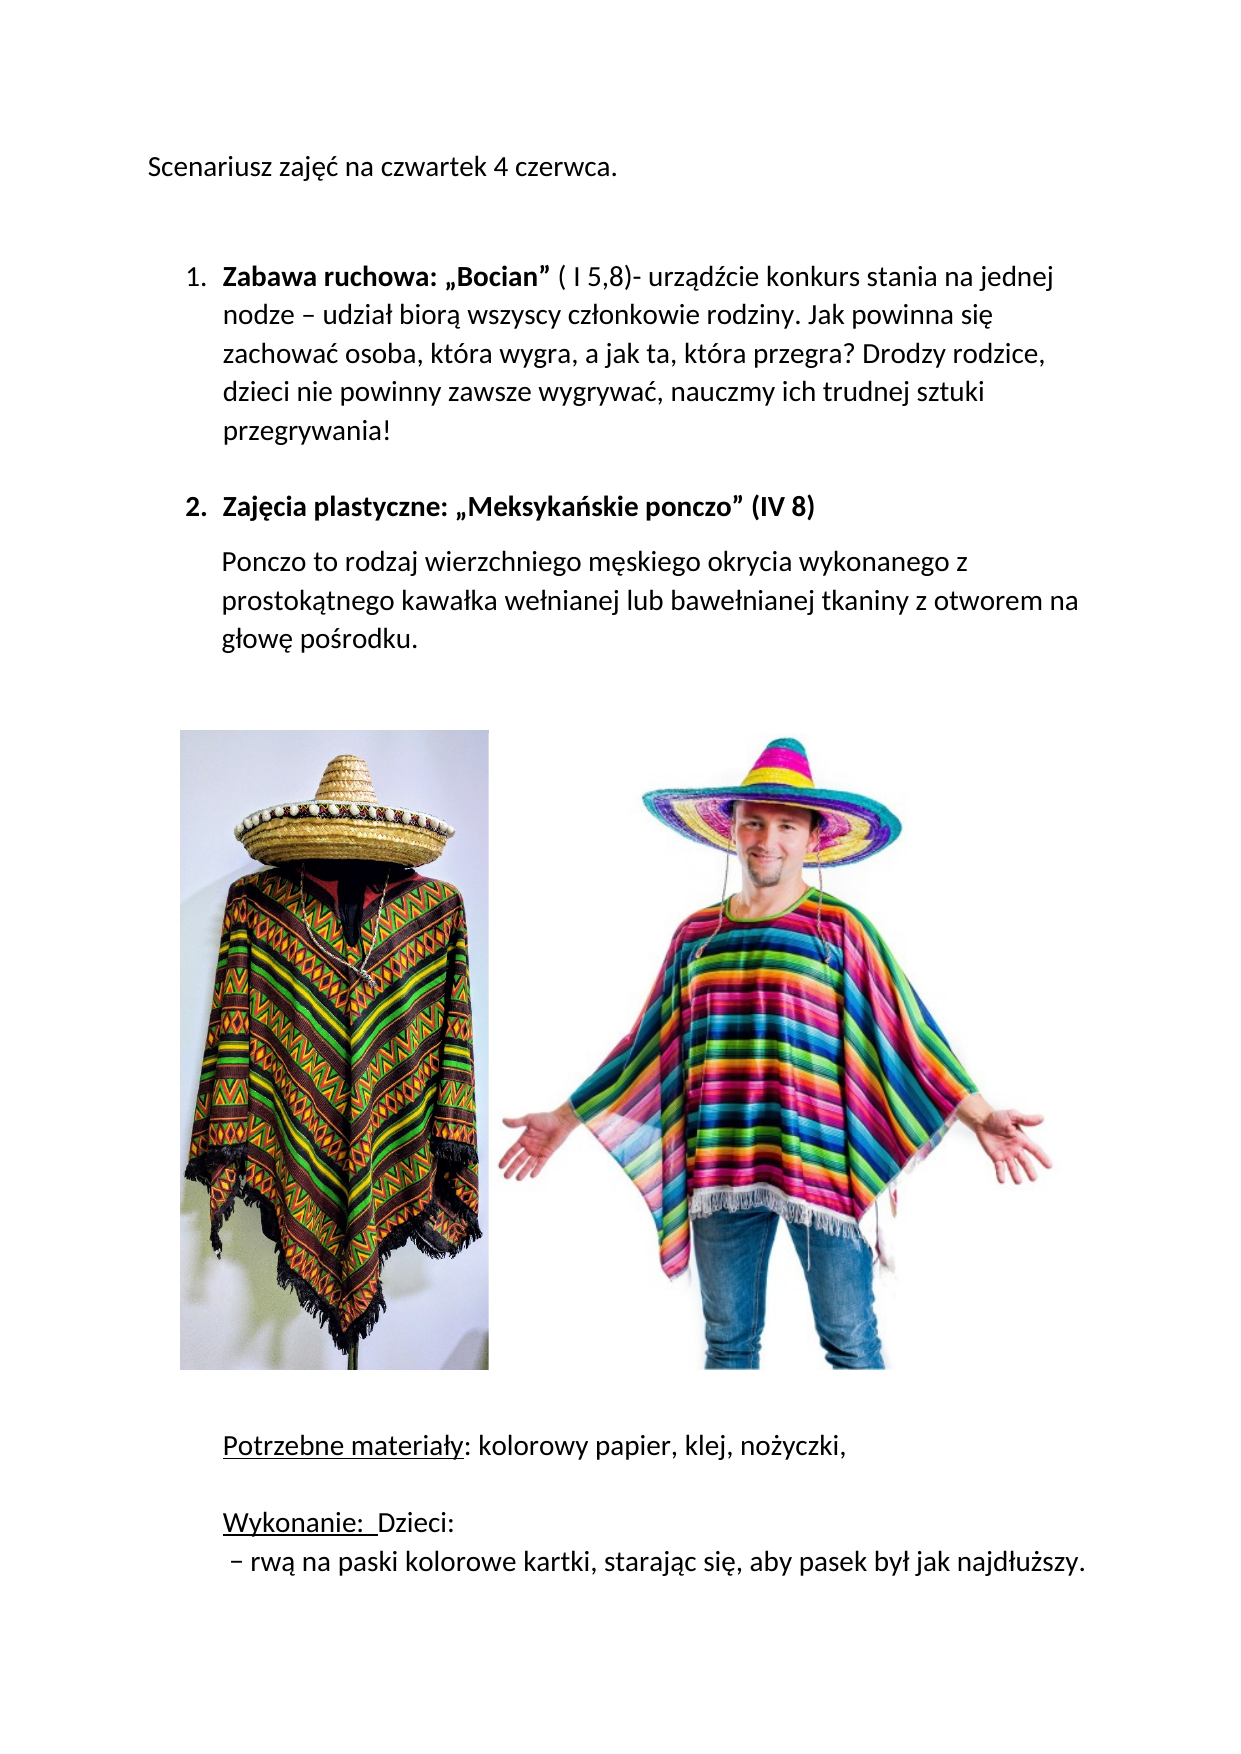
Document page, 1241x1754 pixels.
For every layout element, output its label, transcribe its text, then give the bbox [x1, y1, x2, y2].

list Zajęcia plastyczne: „Meksykańskie ponczo” (IV 8) [185, 488, 1093, 524]
picture [180, 730, 1061, 1370]
list Potrzebne materiały: kolorowy papier, klej, nożyczki, [223, 1427, 1093, 1463]
list − rwą na paski kolorowe kartki, starając się, aby pasek był jak najdłuższy. [223, 1543, 1093, 1578]
list Zabawa ruchowa: „Bocian” ( I 5,8)- urządźcie konkurs stania na jednej nodze – udział biorą wszyscy członkowie rodziny. Jak powinna się zachować osoba, która wygra, a jak ta, która przegra? Drodzy rodzice, dzieci nie powinny zawsze wygrywać, nauczmy ich trudnej sztuki przegrywania! [185, 258, 1093, 447]
text Scenariusz zajęć na czwartek 4 czerwca. [148, 148, 1093, 183]
text Ponczo to rodzaj wierzchniego męskiego okrycia wykonanego z prostokątnego kawałka wełnianej lub bawełnianej tkaniny z otworem na głowę pośrodku. [221, 543, 1093, 656]
list Wykonanie: Dzieci: [223, 1504, 1093, 1540]
